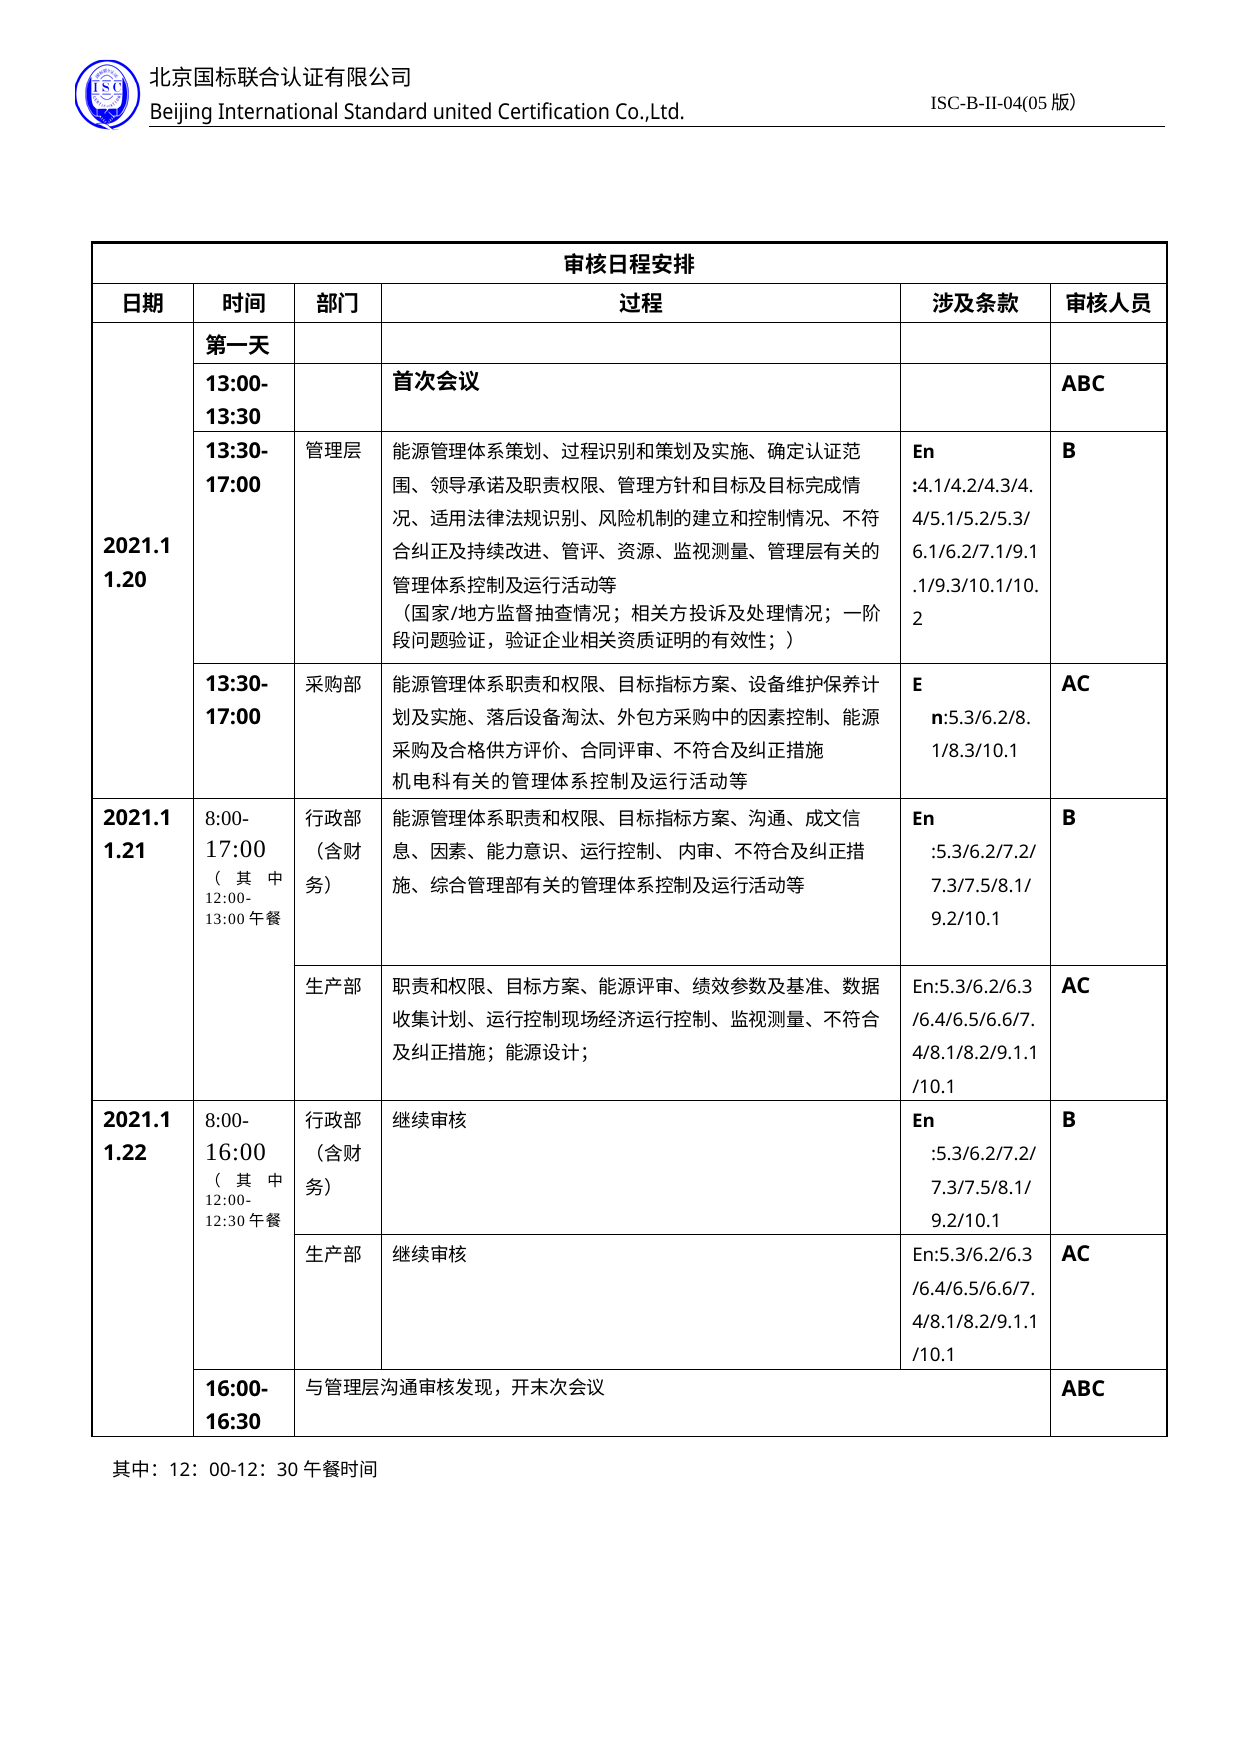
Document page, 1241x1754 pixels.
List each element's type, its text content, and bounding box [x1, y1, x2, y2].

table_cell 继续审核 [382, 1101, 900, 1234]
table_cell 能源管理体系策划、过程识别和策划及实施、确定认证范围、领导承诺及职责权限、管理方针和目标及目标完成情况、适用法律法规识别、风险机制的建立和控制情况、不符合纠正及持续改进、管评、资源、监视测量、管理层有关的管理体系控制及运行活动等 （国家/地方监督抽查情况；相关方投诉及处理情况；一阶段问题验证，验证企业相关资质证明的有效性；） [382, 432, 900, 663]
table_cell [1051, 323, 1166, 363]
table_cell 过程 [382, 284, 900, 322]
table_cell 部门 [295, 284, 381, 322]
table_cell [295, 323, 381, 363]
table_cell 日期 [93, 284, 193, 322]
table_cell 2021.11.21 [93, 799, 193, 1100]
table_cell En:5.3/6.2/6.3/6.4/6.5/6.6/7.4/8.1/8.2/9.1.1/10.1 [901, 1235, 1050, 1368]
table_cell B [1051, 799, 1166, 965]
table_cell 16:00- 16:30 [194, 1370, 294, 1436]
table_cell En :4.1/4.2/4.3/4.4/5.1/5.2/5.3/6.1/6.2/7.1/9.1.1/9.3/10.1/10.2 [901, 432, 1050, 663]
table_cell 行政部 （含财务） [295, 799, 381, 965]
table_cell En:5.3/6.2/8.1/8.3/10.1 [901, 664, 1050, 798]
table_cell 采购部 [295, 664, 381, 798]
table_cell [295, 364, 381, 431]
table_cell ABC [1051, 364, 1166, 431]
table_cell B [1051, 1101, 1166, 1234]
table_cell 首次会议 [382, 364, 900, 431]
table_cell 生产部 [295, 1235, 381, 1368]
table_cell ABC [1051, 1370, 1166, 1436]
table_cell [382, 323, 900, 363]
table_cell 能源管理体系职责和权限、目标指标方案、设备维护保养计划及实施、落后设备淘汰、外包方采购中的因素控制、能源采购及合格供方评价、合同评审、不符合及纠正措施 机电科有关的管理体系控制及运行活动等 [382, 664, 900, 798]
table_cell 13:30- 17:00 [194, 664, 294, 798]
table_cell 8:00- 17:00 （其中12:00-13:00午餐 [194, 799, 294, 1100]
table_cell 审核人员 [1051, 284, 1166, 322]
table_cell AC [1051, 966, 1166, 1100]
table_cell 涉及条款 [901, 284, 1050, 322]
table_cell 职责和权限、目标方案、能源评审、绩效参数及基准、数据收集计划、运行控制现场经济运行控制、监视测量、不符合及纠正措施；能源设计； [382, 966, 900, 1100]
table_cell 时间 [194, 284, 294, 322]
picture [75, 59, 143, 129]
table_cell 2021.11.22 [93, 1101, 193, 1436]
table_cell En :5.3/6.2/7.2/7.3/7.5/8.1/9.2/10.1 [901, 799, 1050, 965]
table_cell [901, 364, 1050, 431]
table_cell AC [1051, 1235, 1166, 1368]
table_cell 13:30- 17:00 [194, 432, 294, 663]
table_cell [901, 323, 1050, 363]
table_cell 8:00- 16:00 （其中12:00-12:30午餐 [194, 1101, 294, 1368]
table_cell 管理层 [295, 432, 381, 663]
table_cell 行政部 （含财务） [295, 1101, 381, 1234]
table_header 审核日程安排 [93, 244, 1166, 283]
table_cell 继续审核 [382, 1235, 900, 1368]
table_cell 第一天 [194, 323, 294, 363]
table_cell 能源管理体系职责和权限、目标指标方案、沟通、成文信息、因素、能力意识、运行控制、 内审、不符合及纠正措施、综合管理部有关的管理体系控制及运行活动等 [382, 799, 900, 965]
text 其中：12：00-12：30 午餐时间 [75, 232, 1165, 1483]
table_cell B [1051, 432, 1166, 663]
table_cell En :5.3/6.2/7.2/7.3/7.5/8.1/9.2/10.1 [901, 1101, 1050, 1234]
table_cell En:5.3/6.2/6.3/6.4/6.5/6.6/7.4/8.1/8.2/9.1.1/10.1 [901, 966, 1050, 1100]
table_cell 2021.11.20 [93, 323, 193, 798]
table_cell 生产部 [295, 966, 381, 1100]
table_cell AC [1051, 664, 1166, 798]
table_cell 13:00- 13:30 [194, 364, 294, 431]
table_cell 与管理层沟通审核发现，开末次会议 [295, 1370, 1050, 1436]
